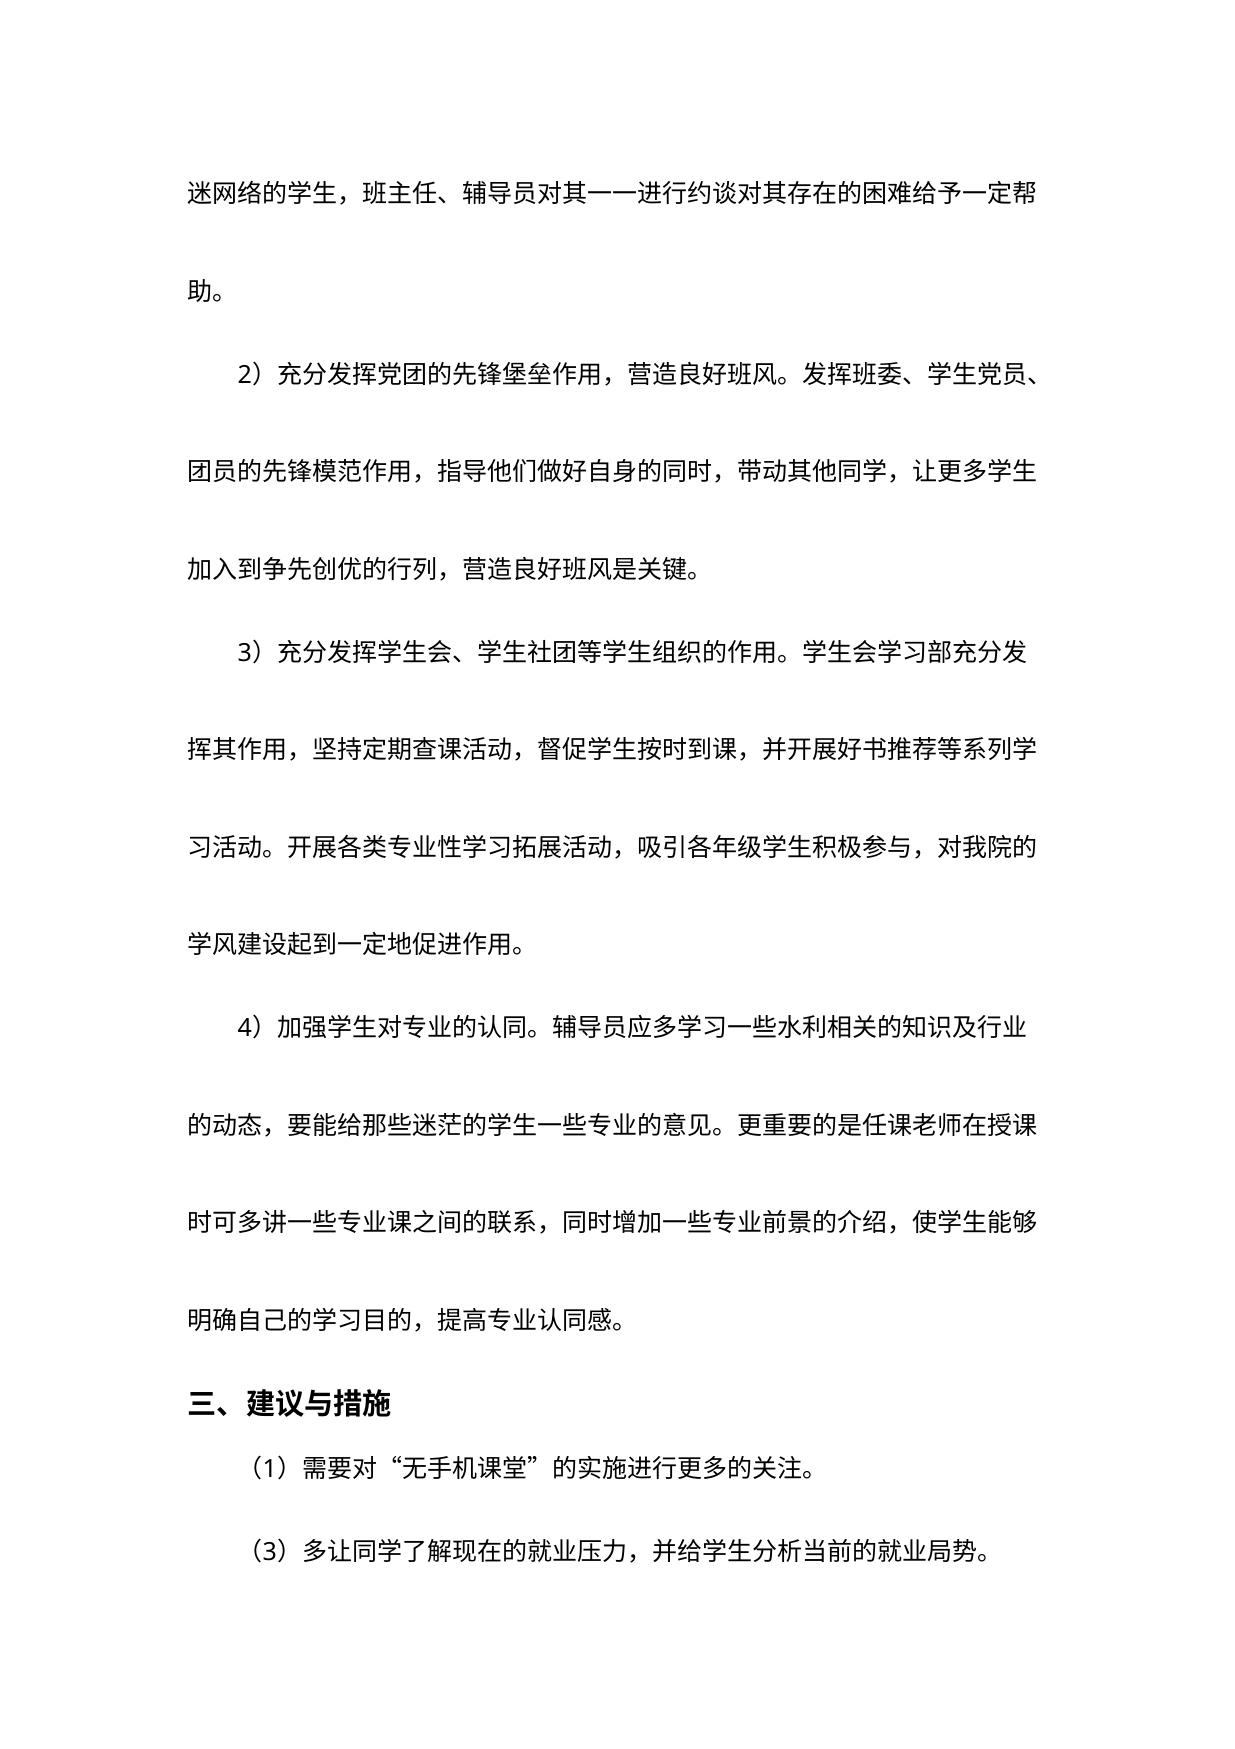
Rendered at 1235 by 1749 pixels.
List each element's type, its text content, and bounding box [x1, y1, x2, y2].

text （3）多让同学了解现在的就业压力，并给学生分析当前的就业局势。 [187, 1517, 1047, 1582]
text 2）充分发挥党团的先锋堡垒作用，营造良好班风。发挥班委、学生党员、团员的先锋模范作用，指导他们做好自身的同时，带动其他同学，让更多学生加入到争先创优的行列，营造良好班风是关键。 [187, 340, 1047, 600]
text 4）加强学生对专业的认同。辅导员应多学习一些水利相关的知识及行业的动态，要能给那些迷茫的学生一些专业的意见。更重要的是任课老师在授课时可多讲一些专业课之间的联系，同时增加一些专业前景的介绍，使学生能够明确自己的学习目的，提高专业认同感。 [187, 993, 1047, 1351]
text （1）需要对“无手机课堂”的实施进行更多的关注。 [187, 1434, 1047, 1499]
text 3）充分发挥学生会、学生社团等学生组织的作用。学生会学习部充分发挥其作用，坚持定期查课活动，督促学生按时到课，并开展好书推荐等系列学习活动。开展各类专业性学习拓展活动，吸引各年级学生积极参与，对我院的学风建设起到一定地促进作用。 [187, 618, 1047, 975]
list 三、建议与措施 [187, 1369, 1047, 1434]
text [187, 159, 1047, 322]
